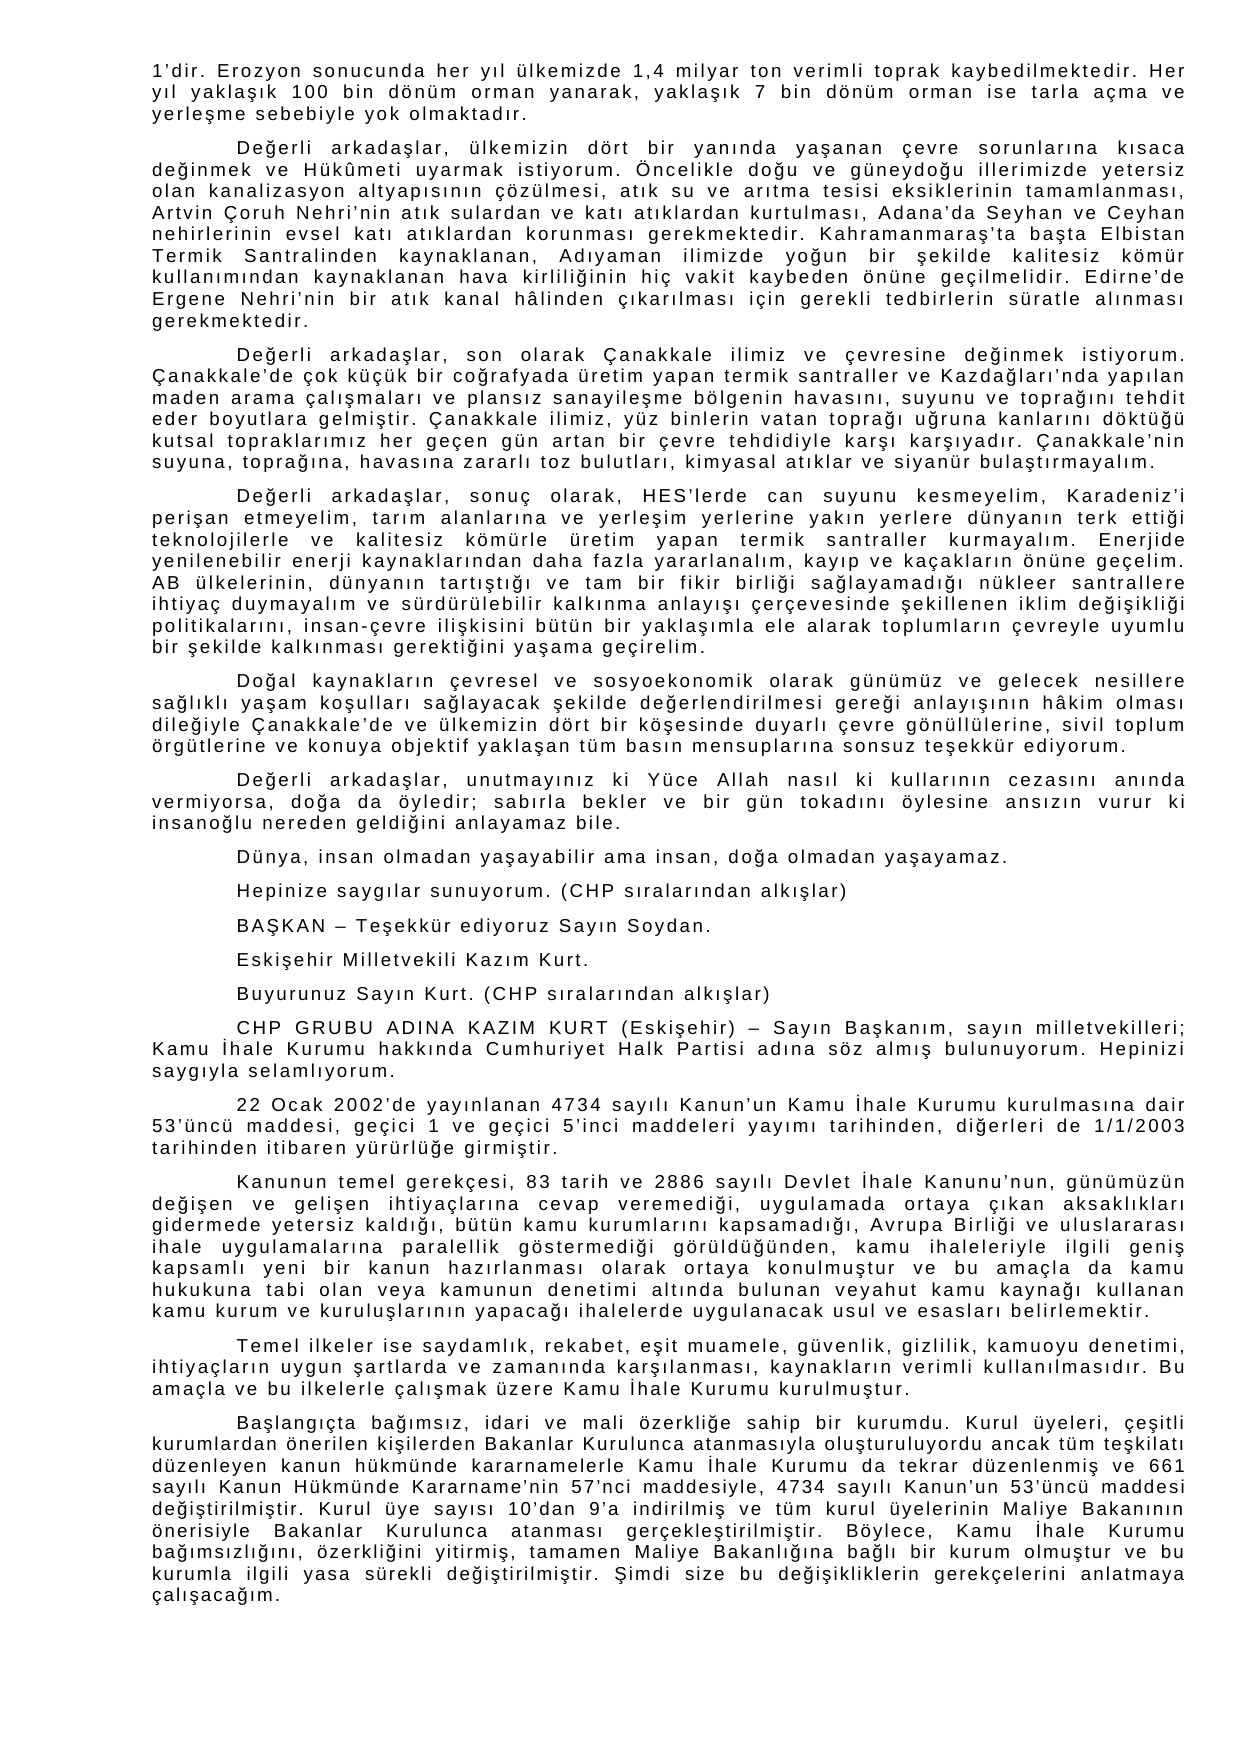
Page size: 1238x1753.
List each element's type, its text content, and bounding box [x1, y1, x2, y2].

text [152, 60, 1186, 124]
text 22 Ocak 2002’de yayınlanan 4734 sayılı Kanun’un Kamu İhale Kurumu kurulmasına dair 53’üncü maddesi, geçici 1 ve geçici 5’inci maddeleri yayımı tarihinden, diğerleri de 1/1/2003 tarihinden itibaren yürürlüğe girmiştir. [152, 1094, 1186, 1158]
text Dünya, insan olmadan yaşayabilir ama insan, doğa olmadan yaşayamaz. [152, 846, 1186, 868]
text Eskişehir Milletvekili Kazım Kurt. [152, 948, 1186, 970]
text Kanunun temel gerekçesi, 83 tarih ve 2886 sayılı Devlet İhale Kanunu’nun, günümüzün değişen ve gelişen ihtiyaçlarına cevap veremediği, uygulamada ortaya çıkan aksaklıkları gidermede yetersiz kaldığı, bütün kamu kurumlarını kapsamadığı, Avrupa Birliği ve uluslararası ihale uygulamalarına paralellik göstermediği görüldüğünden, kamu ihaleleriyle ilgili geniş kapsamlı yeni bir kanun hazırlanması olarak ortaya konulmuştur ve bu amaçla da kamu hukukuna tabi olan veya kamunun denetimi altında bulunan veyahut kamu kaynağı kullanan kamu kurum ve kuruluşlarının yapacağı ihalelerde uygulanacak usul ve esasları belirlemektir. [152, 1171, 1186, 1322]
text BAŞKAN – Teşekkür ediyoruz Sayın Soydan. [152, 914, 1186, 936]
text Temel ilkeler ise saydamlık, rekabet, eşit muamele, güvenlik, gizlilik, kamuoyu denetimi, ihtiyaçların uygun şartlarda ve zamanında karşılanması, kaynakların verimli kullanılmasıdır. Bu amaçla ve bu ilkelerle çalışmak üzere Kamu İhale Kurumu kurulmuştur. [152, 1334, 1186, 1399]
text Buyurunuz Sayın Kurt. (CHP sıralarından alkışlar) [152, 982, 1186, 1004]
text Başlangıçta bağımsız, idari ve mali özerkliğe sahip bir kurumdu. Kurul üyeleri, çeşitli kurumlardan önerilen kişilerden Bakanlar Kurulunca atanmasıyla oluşturuluyordu ancak tüm teşkilatı düzenleyen kanun hükmünde kararnamelerle Kamu İhale Kurumu da tekrar düzenlenmiş ve 661 sayılı Kanun Hükmünde Kararname’nin 57’nci maddesiyle, 4734 sayılı Kanun’un 53’üncü maddesi değiştirilmiştir. Kurul üye sayısı 10’dan 9’a indirilmiş ve tüm kurul üyelerinin Maliye Bakanının önerisiyle Bakanlar Kurulunca atanması gerçekleştirilmiştir. Böylece, Kamu İhale Kurumu bağımsızlığını, özerkliğini yitirmiş, tamamen Maliye Bakanlığına bağlı bir kurum olmuştur ve bu kurumla ilgili yasa sürekli değiştirilmiştir. Şimdi size bu değişikliklerin gerekçelerini anlatmaya çalışacağım. [152, 1412, 1186, 1606]
text Değerli arkadaşlar, unutmayınız ki Yüce Allah nasıl ki kullarının cezasını anında vermiyorsa, doğa da öyledir; sabırla bekler ve bir gün tokadını öylesine ansızın vurur ki insanoğlu nereden geldiğini anlayamaz bile. [152, 769, 1186, 834]
text Değerli arkadaşlar, son olarak Çanakkale ilimiz ve çevresine değinmek istiyorum. Çanakkale’de çok küçük bir coğrafyada üretim yapan termik santraller ve Kazdağları’nda yapılan maden arama çalışmaları ve plansız sanayileşme bölgenin havasını, suyunu ve toprağını tehdit eder boyutlara gelmiştir. Çanakkale ilimiz, yüz binlerin vatan toprağı uğruna kanlarını döktüğü kutsal topraklarımız her geçen gün artan bir çevre tehdidiyle karşı karşıyadır. Çanakkale’nin suyuna, toprağına, havasına zararlı toz bulutları, kimyasal atıklar ve siyanür bulaştırmayalım. [152, 343, 1186, 473]
text CHP GRUBU ADINA KAZIM KURT (Eskişehir) – Sayın Başkanım, sayın milletvekilleri; Kamu İhale Kurumu hakkında Cumhuriyet Halk Partisi adına söz almış bulunuyorum. Hepinizi saygıyla selamlıyorum. [152, 1017, 1186, 1081]
text Değerli arkadaşlar, ülkemizin dört bir yanında yaşanan çevre sorunlarına kısaca değinmek ve Hükûmeti uyarmak istiyorum. Öncelikle doğu ve güneydoğu illerimizde yetersiz olan kanalizasyon altyapısının çözülmesi, atık su ve arıtma tesisi eksiklerinin tamamlanması, Artvin Çoruh Nehri’nin atık sulardan ve katı atıklardan kurtulması, Adana’da Seyhan ve Ceyhan nehirlerinin evsel katı atıklardan korunması gerekmektedir. Kahramanmaraş’ta başta Elbistan Termik Santralinden kaynaklanan, Adıyaman ilimizde yoğun bir şekilde kalitesiz kömür kullanımından kaynaklanan hava kirliliğinin hiç vakit kaybeden önüne geçilmelidir. Edirne’de Ergene Nehri’nin bir atık kanal hâlinden çıkarılması için gerekli tedbirlerin süratle alınması gerekmektedir. [152, 137, 1186, 331]
text Hepinize saygılar sunuyorum. (CHP sıralarından alkışlar) [152, 880, 1186, 902]
text Değerli arkadaşlar, sonuç olarak, HES’lerde can suyunu kesmeyelim, Karadeniz’i perişan etmeyelim, tarım alanlarına ve yerleşim yerlerine yakın yerlere dünyanın terk ettiği teknolojilerle ve kalitesiz kömürle üretim yapan termik santraller kurmayalım. Enerjide yenilenebilir enerji kaynaklarından daha fazla yararlanalım, kayıp ve kaçakların önüne geçelim. AB ülkelerinin, dünyanın tartıştığı ve tam bir fikir birliği sağlayamadığı nükleer santrallere ihtiyaç duymayalım ve sürdürülebilir kalkınma anlayışı çerçevesinde şekillenen iklim değişikliği politikalarını, insan-çevre ilişkisini bütün bir yaklaşımla ele alarak toplumların çevreyle uyumlu bir şekilde kalkınması gerektiğini yaşama geçirelim. [152, 485, 1186, 658]
text Doğal kaynakların çevresel ve sosyoekonomik olarak günümüz ve gelecek nesillere sağlıklı yaşam koşulları sağlayacak şekilde değerlendirilmesi gereği anlayışının hâkim olması dileğiyle Çanakkale’de ve ülkemizin dört bir köşesinde duyarlı çevre gönüllülerine, sivil toplum örgütlerine ve konuya objektif yaklaşan tüm basın mensuplarına sonsuz teşekkür ediyorum. [152, 670, 1186, 757]
